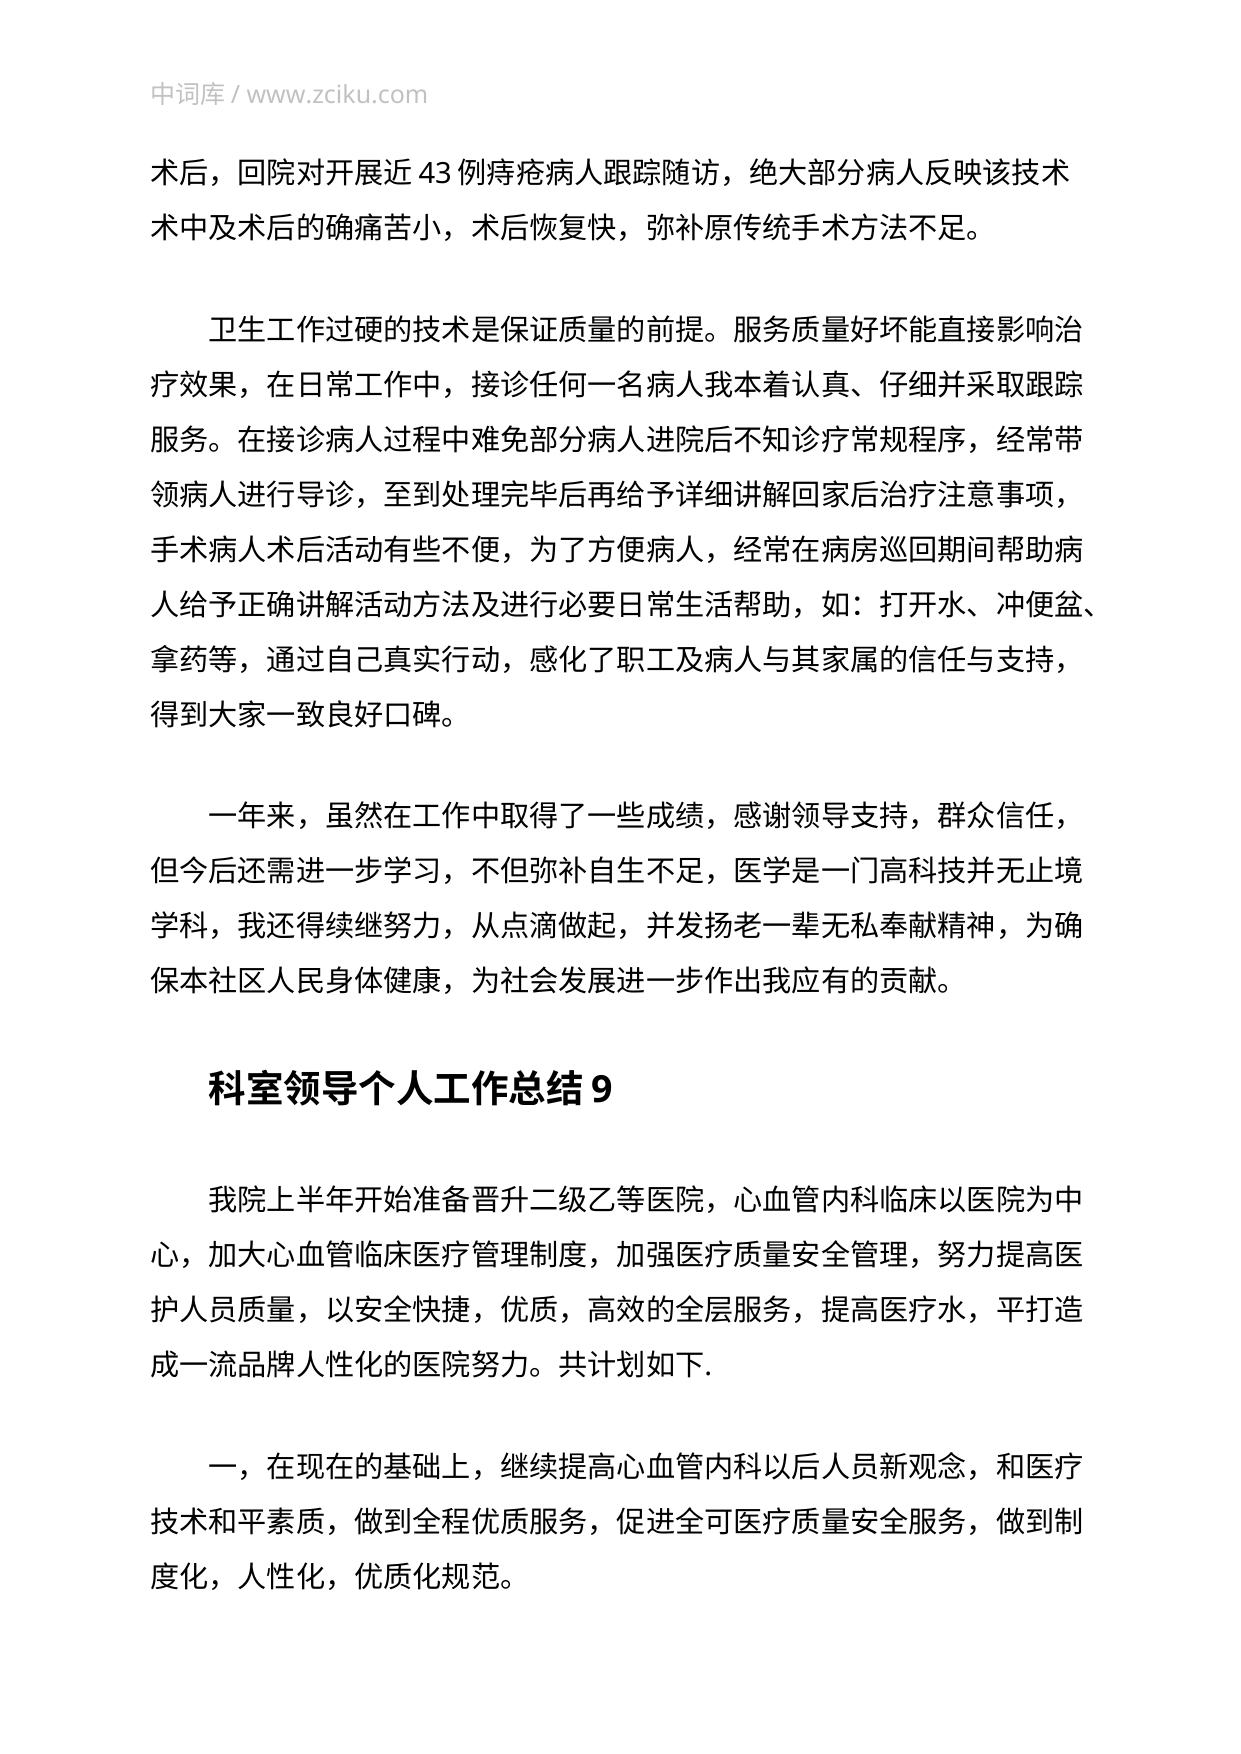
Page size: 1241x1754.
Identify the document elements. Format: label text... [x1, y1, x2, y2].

text 一，在现在的基础上，继续提高心血管内科以后人员新观念，和医疗技术和平素质，做到全程优质服务，促进全可医疗质量安全服务，做到制度化，人性化，优质化规范。 [150, 1443, 1090, 1596]
text 我院上半年开始准备晋升二级乙等医院，心血管内科临床以医院为中心，加大心血管临床医疗管理制度，加强医疗质量安全管理，努力提高医护人员质量，以安全快捷，优质，高效的全层服务，提高医疗水，平打造成一流品牌人性化的医院努力。共计划如下. [150, 1177, 1090, 1384]
text 科室领导个人工作总结9 [150, 1059, 1090, 1114]
text 卫生工作过硬的技术是保证质量的前提。服务质量好坏能直接影响治疗效果，在日常工作中，接诊任何一名病人我本着认真、仔细并采取跟踪服务。在接诊病人过程中难免部分病人进院后不知诊疗常规程序，经常带领病人进行导诊，至到处理完毕后再给予详细讲解回家后治疗注意事项，手术病人术后活动有些不便，为了方便病人，经常在病房巡回期间帮助病人给予正确讲解活动方法及进行必要日常生活帮助，如：打开水、冲便盆、拿药等，通过自己真实行动，感化了职工及病人与其家属的信任与支持，得到大家一致良好口碑。 [150, 307, 1090, 733]
text 一年来，虽然在工作中取得了一些成绩，感谢领导支持，群众信任，但今后还需进一步学习，不但弥补自生不足，医学是一门高科技并无止境学科，我还得续继努力，从点滴做起，并发扬老一辈无私奉献精神，为确保本社区人民身体健康，为社会发展进一步作出我应有的贡献。 [150, 793, 1090, 1000]
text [150, 150, 1090, 247]
